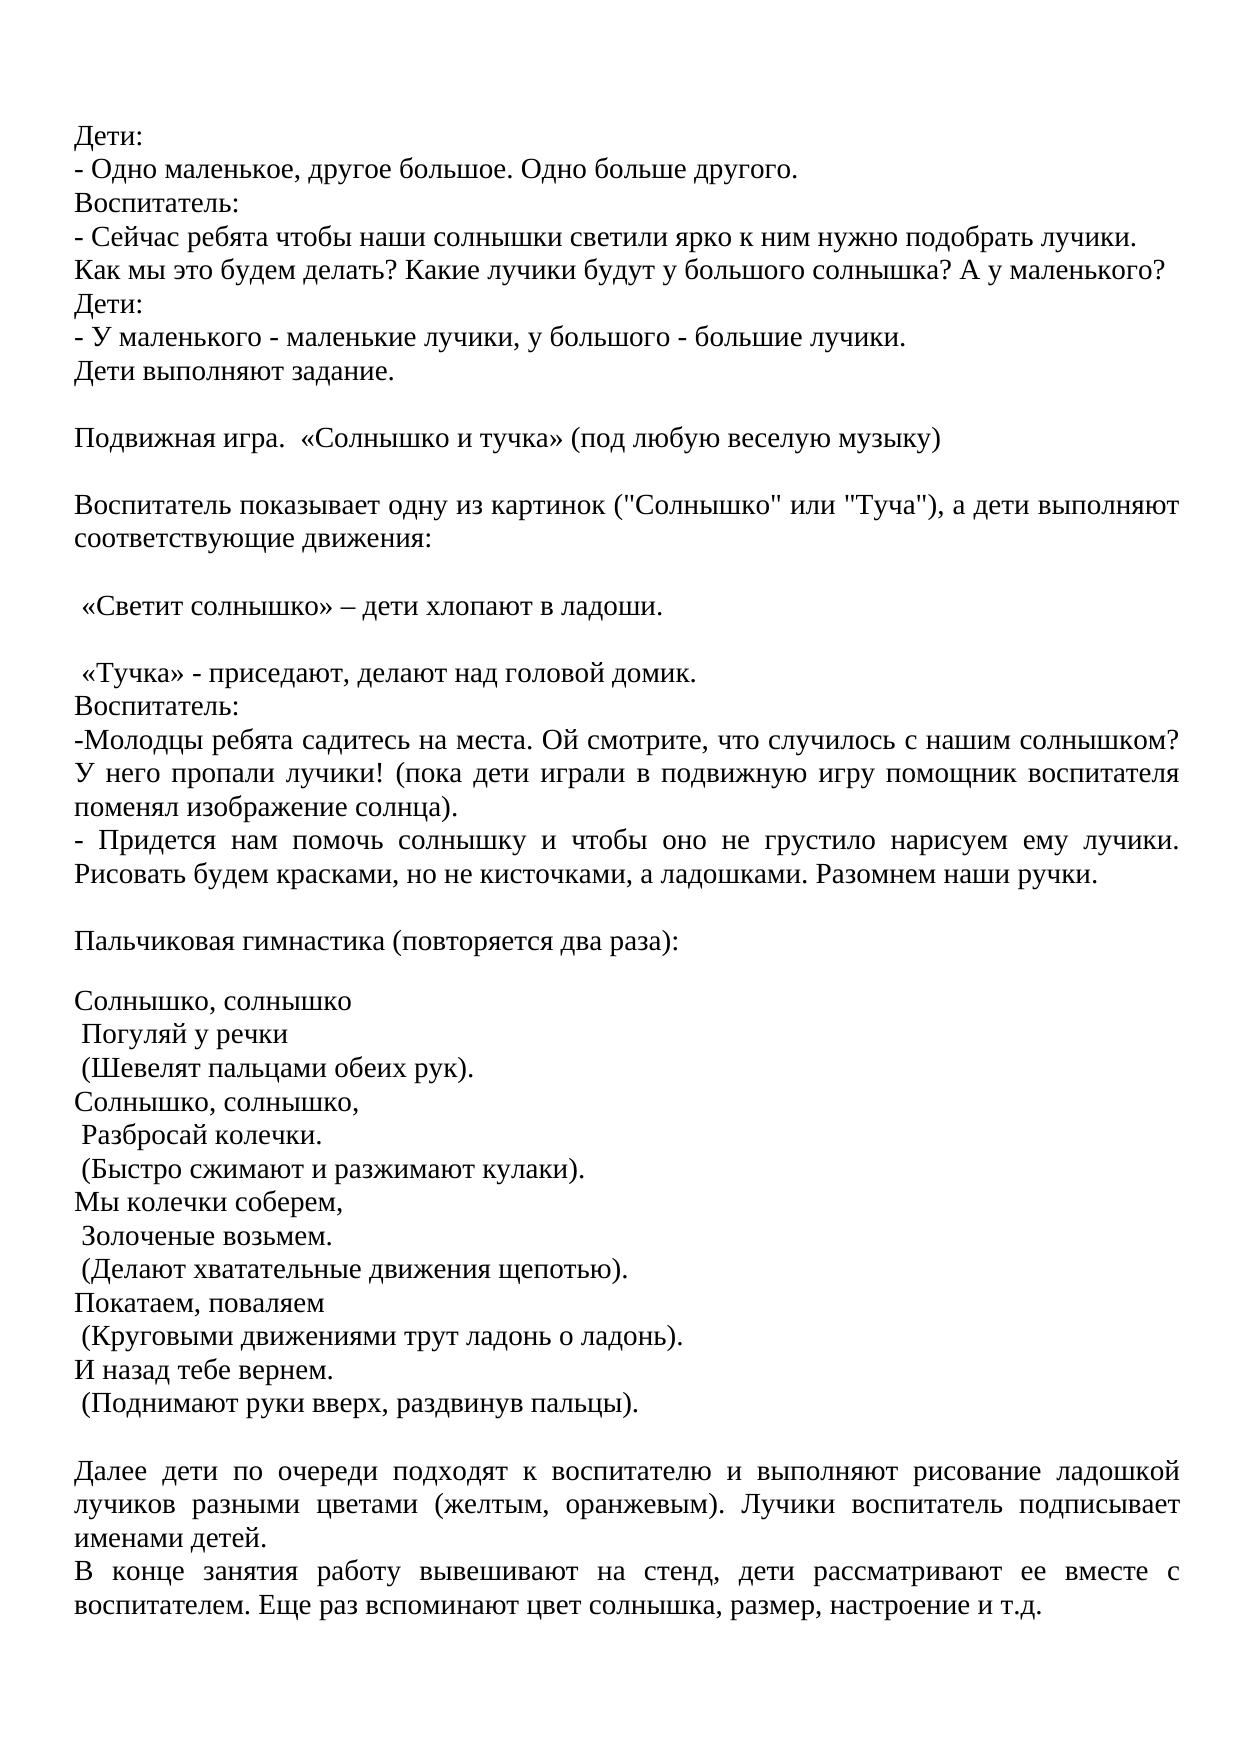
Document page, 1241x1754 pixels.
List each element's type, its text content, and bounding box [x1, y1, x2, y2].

text Подвижная игра. «Солнышко и тучка» (под любую веселую музыку) [74, 420, 1181, 453]
text Разбросай колечки. [74, 1117, 1181, 1151]
text Пальчиковая гимнастика (повторяется два раза): [74, 923, 1181, 957]
text Погуляй у речки [74, 1017, 1181, 1050]
text -Молодцы ребята садитесь на места. Ой смотрите, что случилось с нашим солнышком? У него пропали лучики! (пока дети играли в подвижную игру помощник воспитателя поменял изображение солнца). [74, 722, 1181, 822]
text В конце занятия работу вывешивают на стенд, дети рассматривают ее вместе с воспитателем. Еще раз вспоминают цвет солнышка, размер, настроение и т.д. [74, 1553, 1181, 1620]
text Мы колечки соберем, [74, 1184, 1181, 1218]
text Дети выполняют задание. [74, 353, 1181, 386]
text (Круговыми движениями трут ладонь о ладонь). [74, 1318, 1181, 1352]
text - У маленького - маленькие лучики, у большого - большие лучики. [74, 319, 1181, 353]
text (Делают хватательные движения щепотью). [74, 1251, 1181, 1285]
text Воспитатель: [74, 688, 1181, 722]
text Солнышко, солнышко, [74, 1084, 1181, 1117]
text «Тучка» - приседают, делают над головой домик. [74, 655, 1181, 688]
text Солнышко, солнышко [74, 983, 1181, 1017]
text - Сейчас ребята чтобы наши солнышки светили ярко к ним нужно подобрать лучики. Как мы это будем делать? Какие лучики будут у большого солнышка? А у маленького? [74, 219, 1181, 286]
text - Одно маленькое, другое большое. Одно больше другого. [74, 152, 1181, 185]
text Воспитатель: [74, 185, 1181, 219]
text Воспитатель показывает одну из картинок ("Солнышко" или "Туча"), а дети выполняют соответствующие движения: [74, 487, 1181, 554]
text (Поднимают руки вверх, раздвинув пальцы). [74, 1386, 1181, 1419]
text - Придется нам помочь солнышку и чтобы оно не грустило нарисуем ему лучики. Рисовать будем красками, но не кисточками, а ладошками. Разомнем наши ручки. [74, 822, 1181, 889]
text (Шевелят пальцами обеих рук). [74, 1050, 1181, 1084]
text И назад тебе вернем. [74, 1352, 1181, 1386]
text «Светит солнышко» – дети хлопают в ладоши. [74, 588, 1181, 621]
text Покатаем, поваляем [74, 1285, 1181, 1318]
text (Быстро сжимают и разжимают кулаки). [74, 1151, 1181, 1184]
text Золоченые возьмем. [74, 1218, 1181, 1251]
text Дети: [74, 286, 1181, 319]
text Дети: [74, 118, 1181, 152]
text Далее дети по очереди подходят к воспитателю и выполняют рисование ладошкой лучиков разными цветами (желтым, оранжевым). Лучики воспитатель подписывает именами детей. [74, 1453, 1181, 1553]
